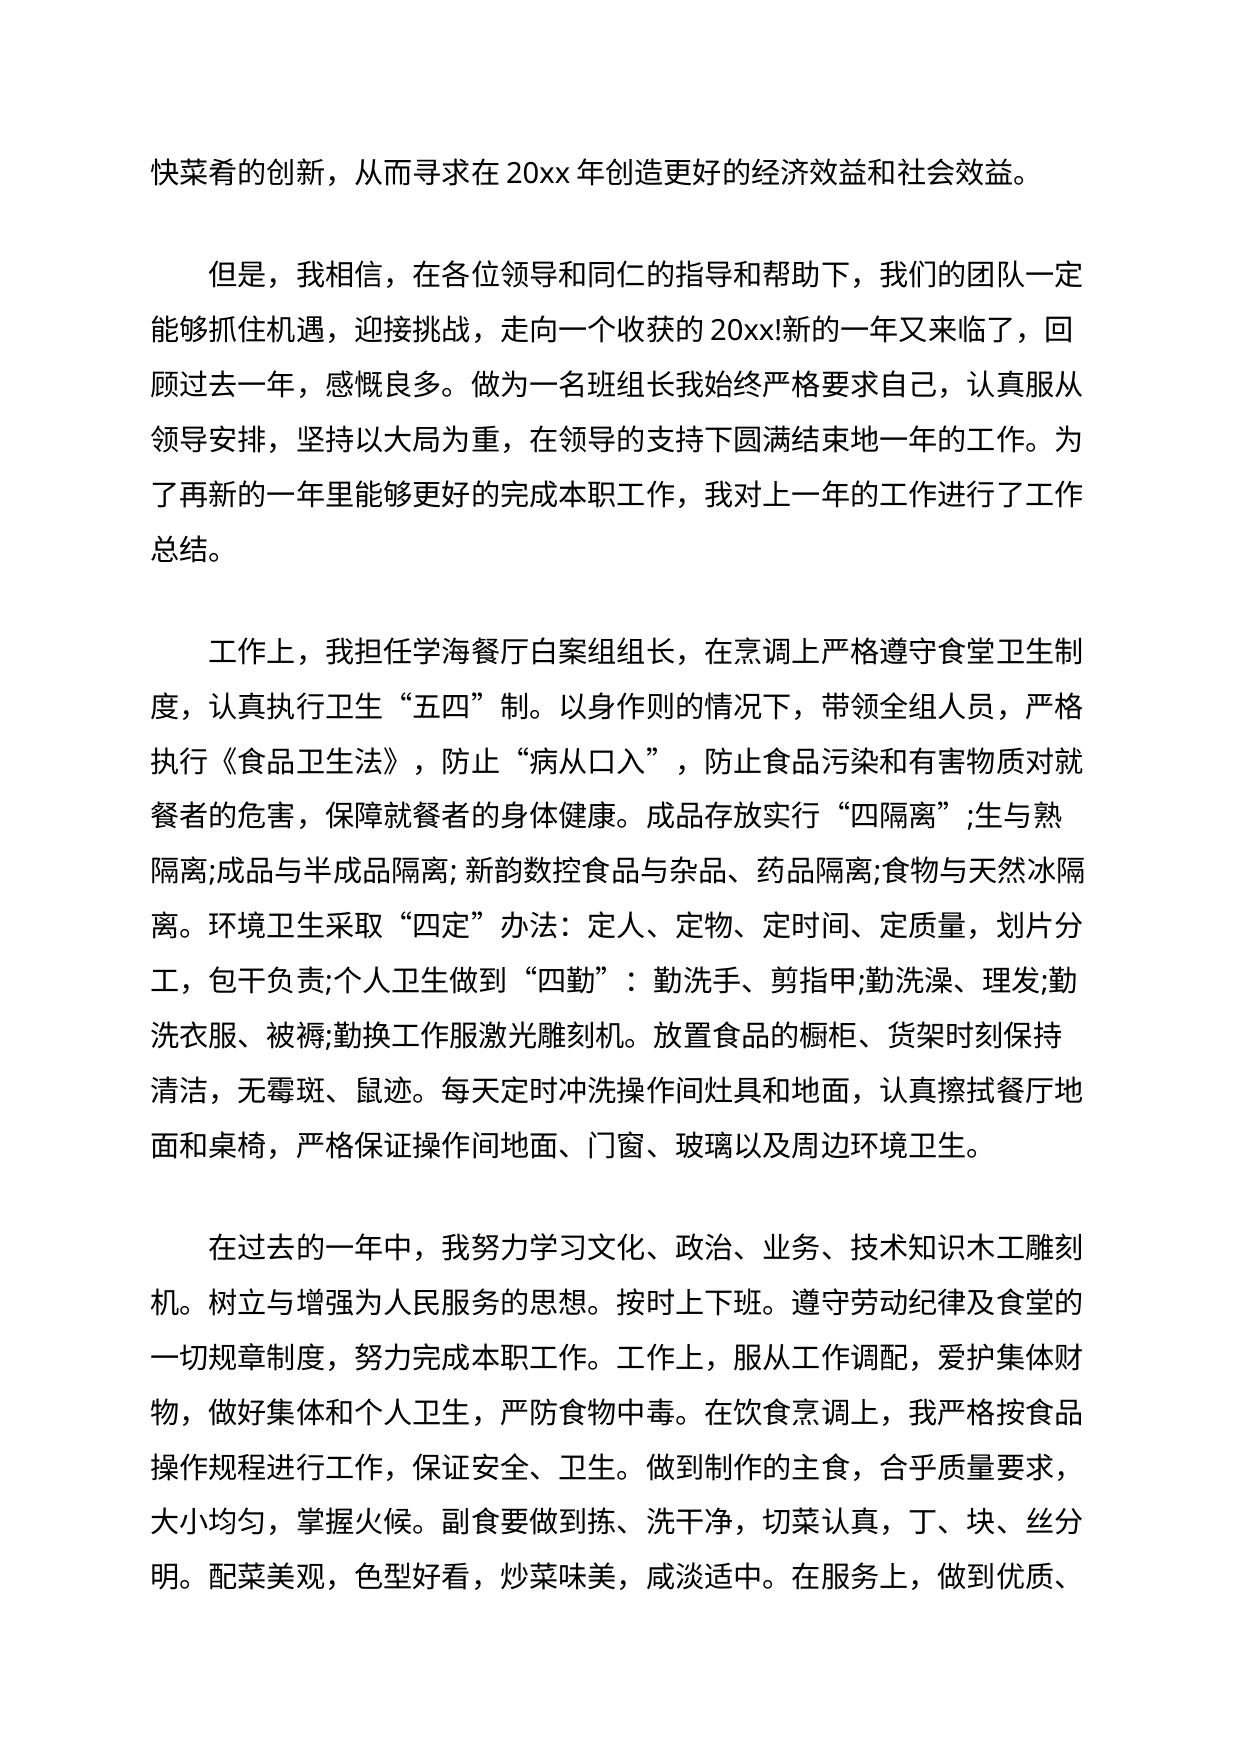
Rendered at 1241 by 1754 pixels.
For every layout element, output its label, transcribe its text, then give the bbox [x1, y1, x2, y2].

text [150, 1224, 1090, 1596]
text 但是，我相信，在各位领导和同仁的指导和帮助下，我们的团队一定能够抓住机遇，迎接挑战，走向一个收获的20xx!新的一年又来临了，回顾过去一年，感慨良多。做为一名班组长我始终严格要求自己，认真服从领导安排，坚持以大局为重，在领导的支持下圆满结束地一年的工作。为了再新的一年里能够更好的完成本职工作，我对上一年的工作进行了工作总结。 [150, 252, 1090, 569]
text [150, 150, 1090, 192]
text 工作上，我担任学海餐厅白案组组长，在烹调上严格遵守食堂卫生制度，认真执行卫生“五四”制。以身作则的情况下，带领全组人员，严格执行《食品卫生法》，防止“病从口入”，防止食品污染和有害物质对就餐者的危害，保障就餐者的身体健康。成品存放实行“四隔离”;生与熟隔离;成品与半成品隔离; 新韵数控食品与杂品、药品隔离;食物与天然冰隔离。环境卫生采取“四定”办法：定人、定物、定时间、定质量，划片分工，包干负责;个人卫生做到“四勤”：勤洗手、剪指甲;勤洗澡、理发;勤洗衣服、被褥;勤换工作服激光雕刻机。放置食品的橱柜、货架时刻保持清洁，无霉斑、鼠迹。每天定时冲洗操作间灶具和地面，认真擦拭餐厅地面和桌椅，严格保证操作间地面、门窗、玻璃以及周边环境卫生。 [150, 628, 1090, 1165]
